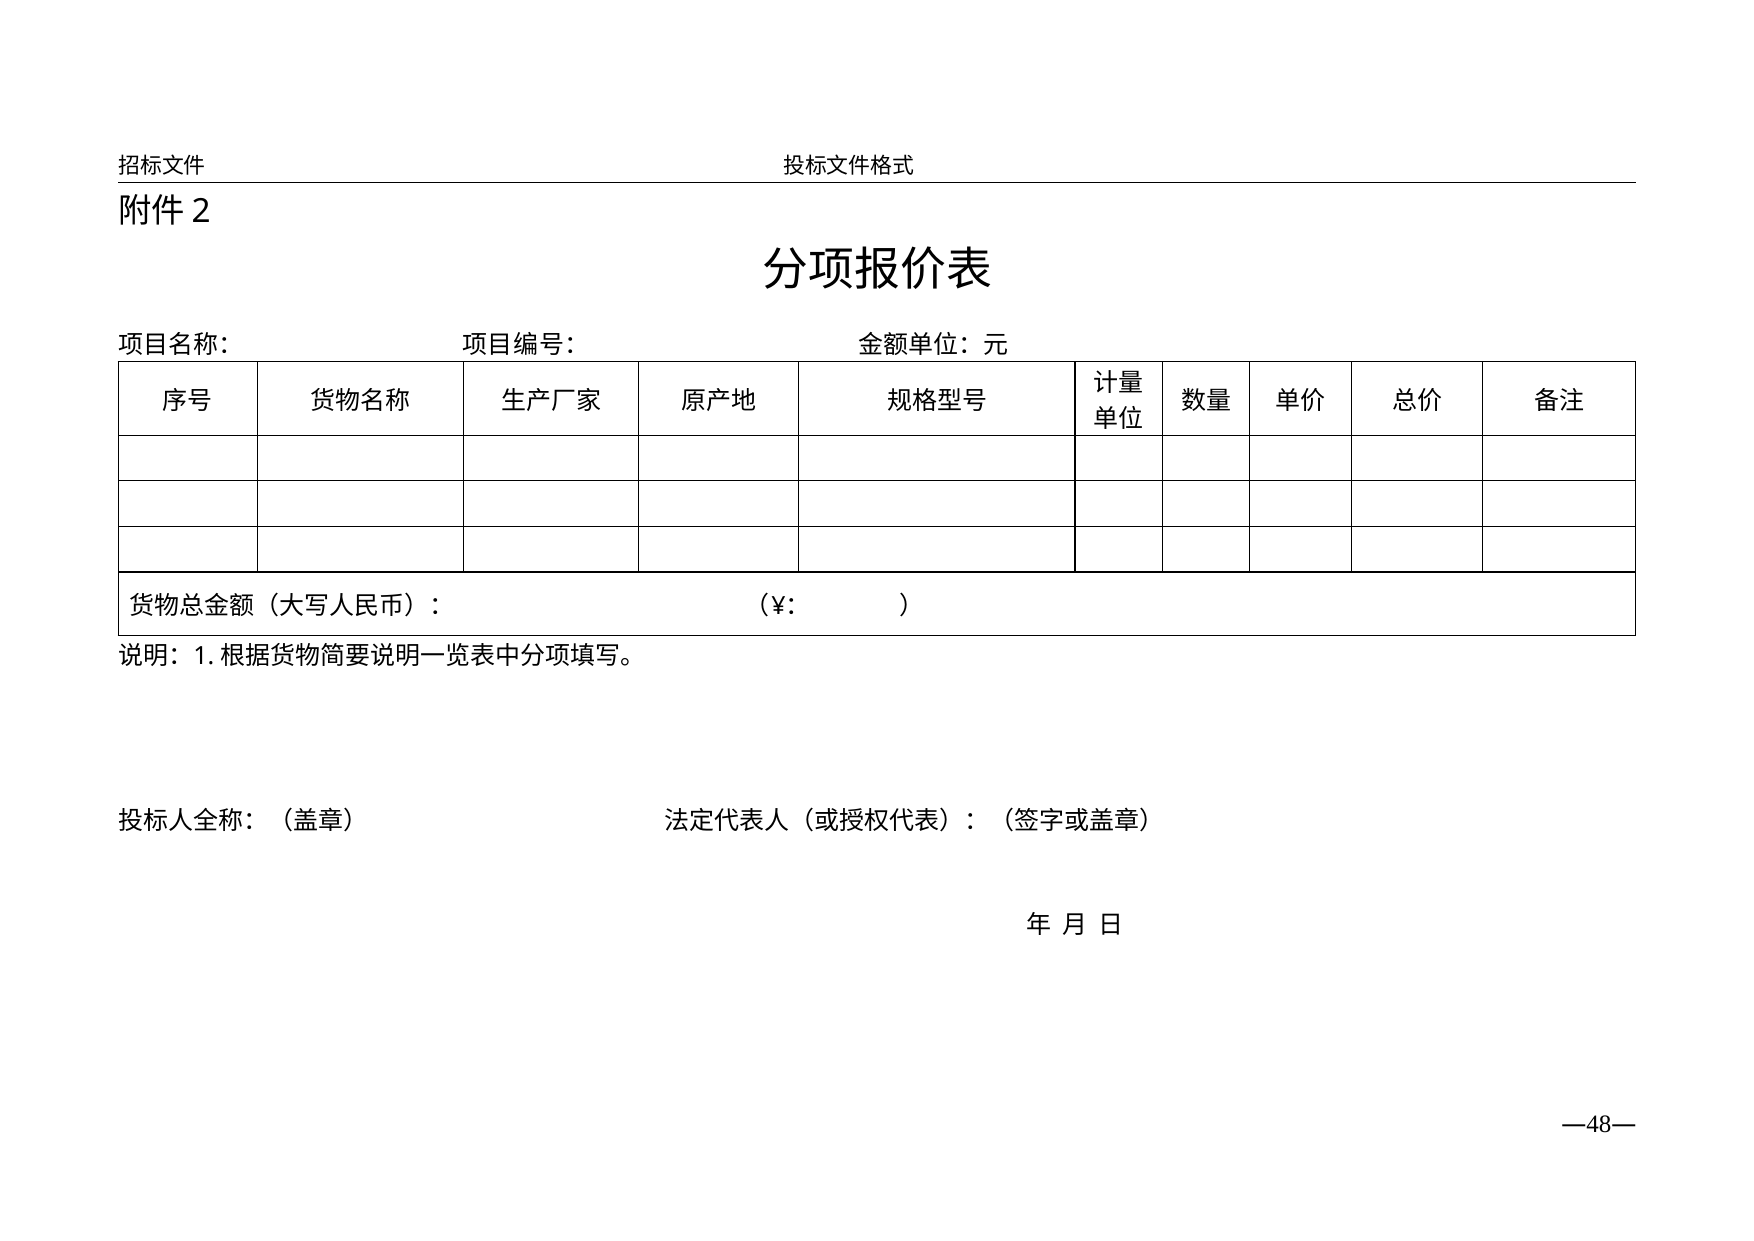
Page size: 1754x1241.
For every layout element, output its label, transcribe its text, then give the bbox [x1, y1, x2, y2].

text 项目名称： 项目编号： 金额单位：元 [118, 325, 1636, 361]
table_cell [1163, 527, 1249, 571]
table_cell [639, 527, 798, 571]
text 分项报价表 [118, 232, 1636, 298]
table_header 货物名称 [258, 362, 463, 435]
table_cell [1250, 436, 1351, 480]
table_cell [464, 436, 638, 480]
table_header 规格型号 [799, 362, 1074, 435]
table_cell [799, 527, 1074, 571]
table_cell [258, 527, 463, 571]
table_cell [1250, 481, 1351, 526]
table_cell [1352, 436, 1482, 480]
table_cell 货物总金额（大写人民币）： （¥： ） [119, 573, 1635, 634]
table_cell [1163, 481, 1249, 526]
table_cell [799, 436, 1074, 480]
table_cell [1352, 481, 1482, 526]
table_header 数量 [1163, 362, 1249, 435]
table_cell [1483, 527, 1635, 571]
table_cell [464, 481, 638, 526]
text 投标人全称：（盖章） 法定代表人（或授权代表）：（签字或盖章） [118, 801, 1636, 837]
table_cell [258, 481, 463, 526]
table_cell [1076, 481, 1162, 526]
table_cell [1250, 527, 1351, 571]
table_cell [1076, 436, 1162, 480]
table_header 总价 [1352, 362, 1482, 435]
table_header 计量 单位 [1076, 362, 1162, 435]
table_cell [258, 436, 463, 480]
table_cell [464, 527, 638, 571]
table_cell [1076, 527, 1162, 571]
table_header 备注 [1483, 362, 1635, 435]
table_cell [799, 481, 1074, 526]
text 年 月 日 [118, 905, 1636, 941]
table_cell [119, 527, 257, 571]
table_cell [1163, 436, 1249, 480]
table_header 原产地 [639, 362, 798, 435]
table_cell [119, 436, 257, 480]
table_cell [1352, 527, 1482, 571]
table_cell [1483, 481, 1635, 526]
table_cell [1483, 436, 1635, 480]
table_cell [639, 481, 798, 526]
text 说明：1. 根据货物简要说明一览表中分项填写。 [118, 636, 1636, 672]
table_cell [639, 436, 798, 480]
table_header 生产厂家 [464, 362, 638, 435]
text 附件2 [118, 183, 1636, 232]
table_cell [119, 481, 257, 526]
table_header 序号 [119, 362, 257, 435]
table_header 单价 [1250, 362, 1351, 435]
